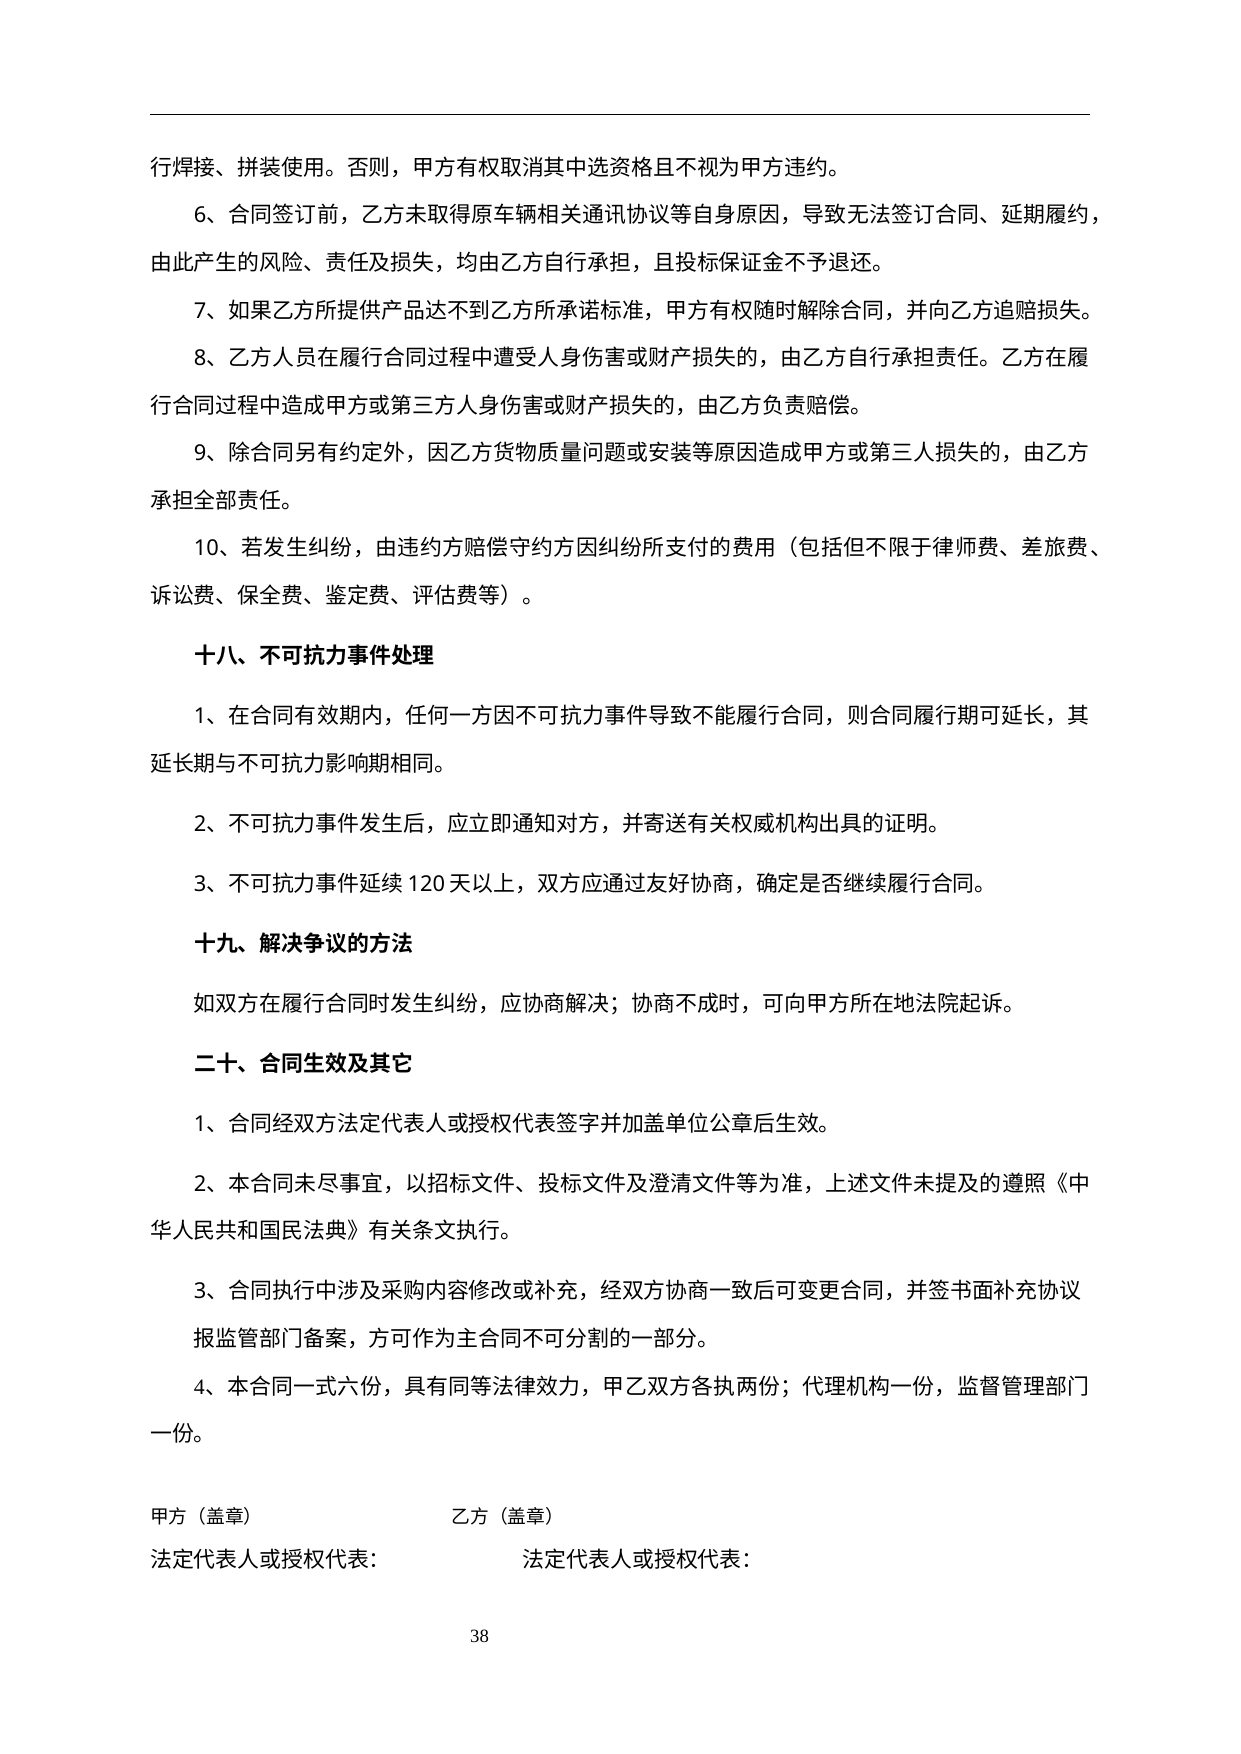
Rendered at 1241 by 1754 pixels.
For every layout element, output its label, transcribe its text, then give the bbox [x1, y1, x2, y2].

text 2、不可抗力事件发生后，应立即通知对方，并寄送有关权威机构出具的证明。 [150, 806, 1090, 837]
text 法定代表人或授权代表： 法定代表人或授权代表： [150, 1542, 1090, 1574]
text 如双方在履行合同时发生纠纷，应协商解决；协商不成时，可向甲方所在地法院起诉。 [150, 986, 1090, 1017]
text 二十、合同生效及其它 [150, 1046, 1090, 1077]
text 1、合同经双方法定代表人或授权代表签字并加盖单位公章后生效。 [150, 1106, 1090, 1138]
text 6、合同签订前，乙方未取得原车辆相关通讯协议等自身原因，导致无法签订合同、延期履约，由此产生的风险、责任及损失，均由乙方自行承担，且投标保证金不予退还。 [150, 197, 1090, 277]
text 甲方（盖章） 乙方（盖章） [150, 1501, 1090, 1529]
text 十八、不可抗力事件处理 [150, 638, 1090, 670]
text 3、不可抗力事件延续120天以上，双方应通过友好协商，确定是否继续履行合同。 [150, 866, 1090, 897]
list 3、合同执行中涉及采购内容修改或补充，经双方协商一致后可变更合同，并签书面补充协议报监管部门备案，方可作为主合同不可分割的一部分。 [194, 1273, 1090, 1353]
text 9、除合同另有约定外，因乙方货物质量问题或安装等原因造成甲方或第三人损失的，由乙方承担全部责任。 [150, 435, 1090, 514]
text 2、本合同未尽事宜，以招标文件、投标文件及澄清文件等为准，上述文件未提及的遵照《中华人民共和国民法典》有关条文执行。 [150, 1166, 1090, 1245]
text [150, 150, 1090, 182]
text 1、在合同有效期内，任何一方因不可抗力事件导致不能履行合同，则合同履行期可延长，其延长期与不可抗力影响期相同。 [150, 698, 1090, 777]
text 4、本合同一式六份，具有同等法律效力，甲乙双方各执两份；代理机构一份，监督管理部门一份。 [150, 1369, 1090, 1448]
text 7、如果乙方所提供产品达不到乙方所承诺标准，甲方有权随时解除合同，并向乙方追赔损失。 [150, 293, 1090, 324]
text 十九、解决争议的方法 [150, 926, 1090, 957]
text 10、若发生纠纷，由违约方赔偿守约方因纠纷所支付的费用（包括但不限于律师费、差旅费、诉讼费、保全费、鉴定费、评估费等）。 [150, 530, 1090, 610]
text 8、乙方人员在履行合同过程中遭受人身伤害或财产损失的，由乙方自行承担责任。乙方在履行合同过程中造成甲方或第三方人身伤害或财产损失的，由乙方负责赔偿。 [150, 340, 1090, 419]
